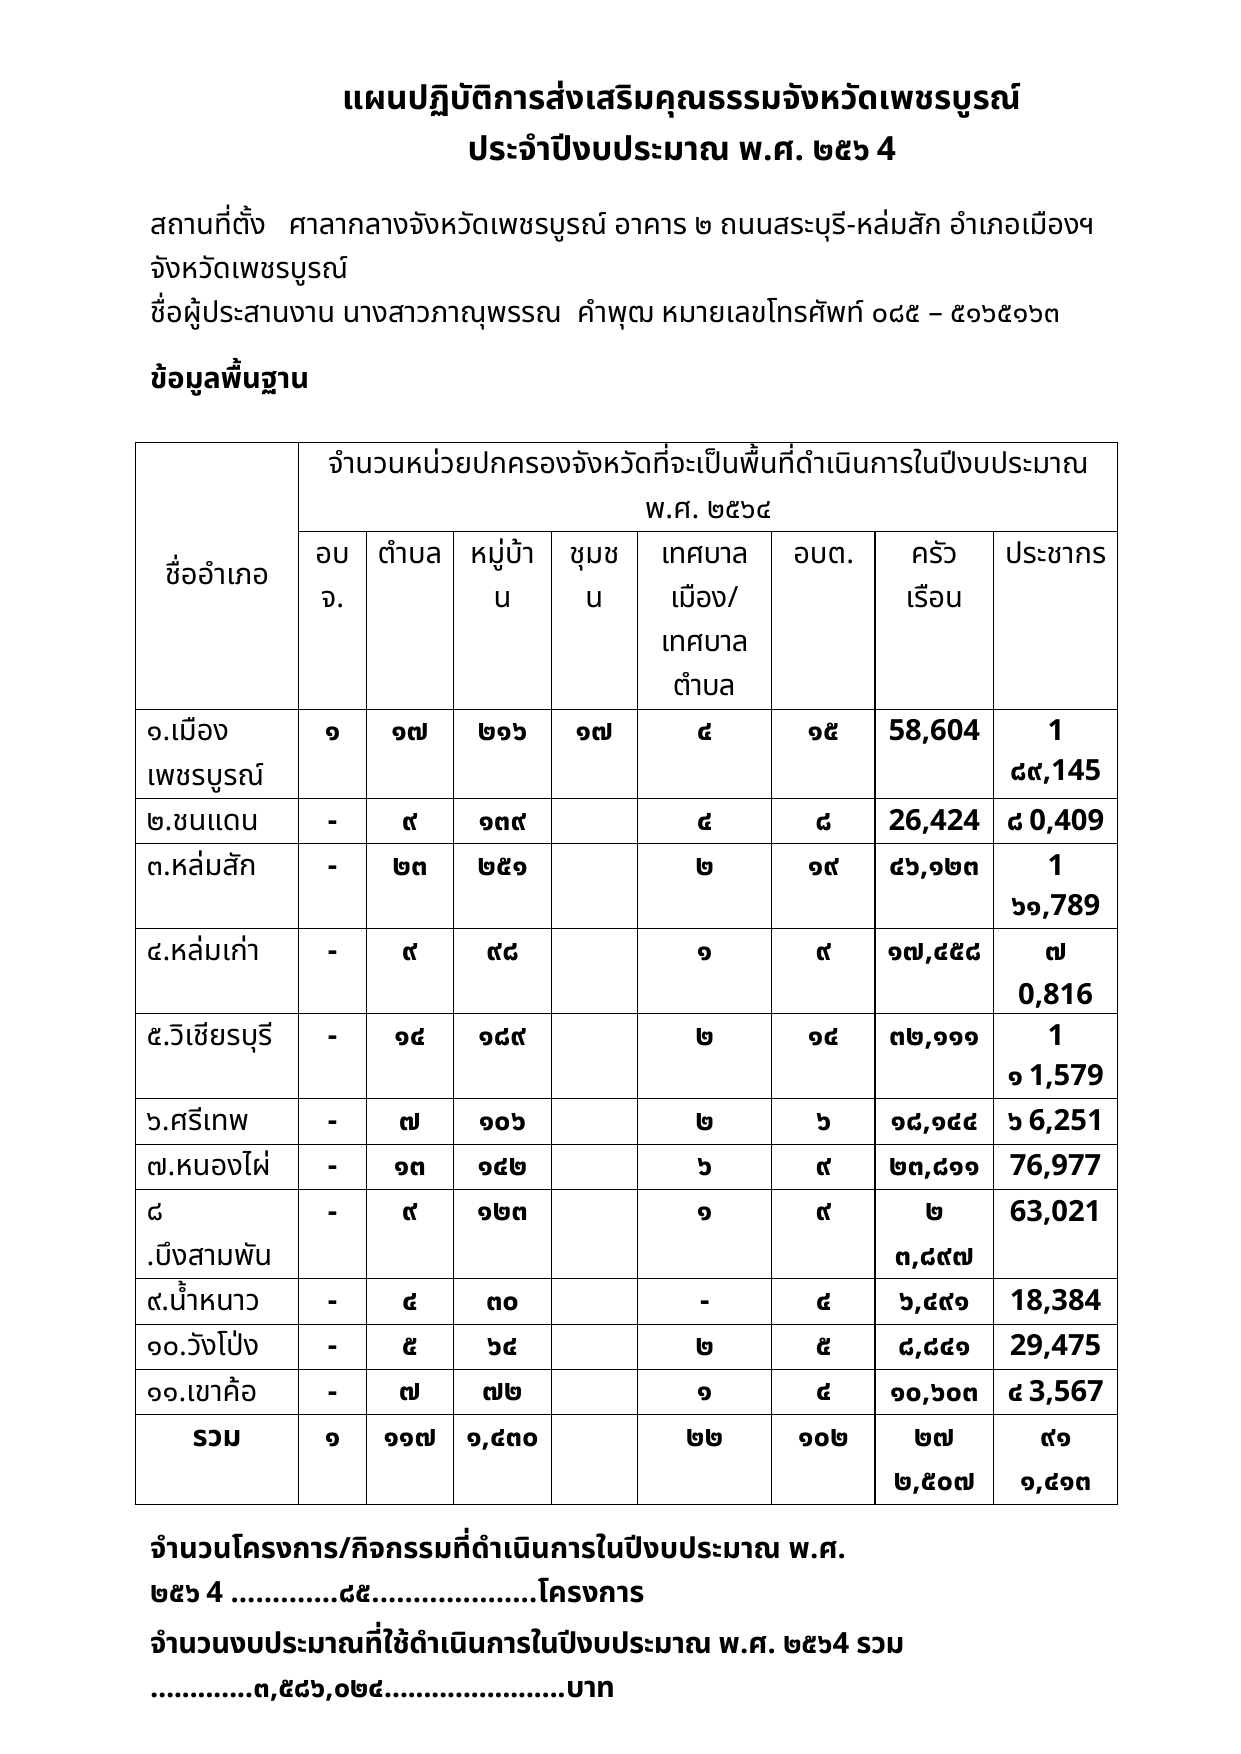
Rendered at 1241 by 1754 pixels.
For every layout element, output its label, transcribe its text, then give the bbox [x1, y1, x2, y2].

table_cell [552, 1145, 637, 1189]
table_cell [552, 1415, 637, 1503]
table_cell ๒๓,๘๑๑ [876, 1145, 993, 1189]
text ประจำปีงบประมาณ พ.ศ. ๒๕๖4 [150, 124, 1213, 175]
table_cell ๖ [638, 1145, 771, 1189]
table_cell เทศบาลเมือง/เทศบาลตำบล [638, 532, 771, 709]
table_cell ๑๗ [552, 710, 637, 798]
table_cell ๒๒ [638, 1415, 771, 1503]
table_cell ๑ [638, 1370, 771, 1414]
table_header จำนวนหน่วยปกครองจังหวัดที่จะเป็นพื้นที่ดำเนินการในปีงบประมาณ พ.ศ. ๒๕๖๔ [299, 443, 1117, 531]
table_cell ๖๔ [454, 1325, 551, 1369]
table_cell ๓.หล่มสัก [136, 844, 298, 928]
table_cell ๒๕๑ [454, 844, 551, 928]
table_cell ๑๘,๑๔๔ [876, 1099, 993, 1143]
table_cell ๘0,409 [994, 799, 1117, 843]
table_cell ชุมชน [552, 532, 637, 709]
table_cell [552, 1370, 637, 1414]
table_cell ๙ [772, 1190, 874, 1278]
text จำนวนงบประมาณที่ใช้ดำเนินการในปีงบประมาณ พ.ศ. ๒๕๖4 รวม .............๓,๕๘๖,๐๒๔.......................บาท [150, 1622, 1152, 1711]
table_cell ๘ [772, 799, 874, 843]
table_cell ๑ [299, 710, 366, 798]
table_cell ๒ [638, 1325, 771, 1369]
table_cell ๑๐,๖๐๓ [876, 1370, 993, 1414]
table_cell ๑.เมืองเพชรบูรณ์ [136, 710, 298, 798]
table_cell ๖.ศรีเทพ [136, 1099, 298, 1143]
table_cell 18,384 [994, 1279, 1117, 1323]
table_cell ๙.น้ำหนาว [136, 1279, 298, 1323]
table_cell - [299, 799, 366, 843]
table_cell - [299, 844, 366, 928]
table_cell ๒ [638, 1014, 771, 1098]
table_cell ๔ [638, 799, 771, 843]
table_cell ๒.ชนแดน [136, 799, 298, 843]
table_cell - [299, 929, 366, 1013]
table_cell - [638, 1279, 771, 1323]
table_cell - [299, 1014, 366, 1098]
text ข้อมูลพื้นฐาน [150, 358, 1152, 402]
table_cell ๕ [367, 1325, 453, 1369]
table_cell ๙ [367, 929, 453, 1013]
table_cell ๙ [772, 929, 874, 1013]
table_cell ๑๔๒ [454, 1145, 551, 1189]
table_cell ๑๗,๔๕๘ [876, 929, 993, 1013]
table_cell - [299, 1370, 366, 1414]
table_cell ๓๐ [454, 1279, 551, 1323]
table_cell ๑๒๓ [454, 1190, 551, 1278]
table_cell ๖ [772, 1099, 874, 1143]
table_cell ๑๐๖ [454, 1099, 551, 1143]
text สถานที่ตั้ง ศาลากลางจังหวัดเพชรบูรณ์ อาคาร ๒ ถนนสระบุรี-หล่มสัก อำเภอเมืองฯ จังหวัดเพชรบูรณ์ [150, 203, 1152, 291]
table_header ชื่ออำเภอ [136, 443, 298, 709]
table_cell ๙ [772, 1145, 874, 1189]
table_cell ๑๔ [772, 1014, 874, 1098]
table_cell ๘,๘๔๑ [876, 1325, 993, 1369]
table_cell ๑๐.วังโป่ง [136, 1325, 298, 1369]
table_cell - [299, 1145, 366, 1189]
table_cell ๑๔ [367, 1014, 453, 1098]
table_cell ๗ [367, 1370, 453, 1414]
table_cell ๑ [299, 1415, 366, 1503]
table_cell ๒ [638, 844, 771, 928]
table_cell ๔ [772, 1279, 874, 1323]
table_cell ๑๓๙ [454, 799, 551, 843]
table_cell ตำบล [367, 532, 453, 709]
table_cell ๙ [367, 799, 453, 843]
table_cell ๑๐๒ [772, 1415, 874, 1503]
table_cell ๗ [367, 1099, 453, 1143]
table_cell ๑ [638, 1190, 771, 1278]
table_cell ๗๒ [454, 1370, 551, 1414]
table_cell [552, 929, 637, 1013]
table_cell [552, 1099, 637, 1143]
table_cell รวม [136, 1415, 298, 1503]
table_cell ๖,๔๙๑ [876, 1279, 993, 1323]
table_cell ๒๗๒,๕๐๗ [876, 1415, 993, 1503]
table_cell [552, 1190, 637, 1278]
table_cell ๔๖,๑๒๓ [876, 844, 993, 928]
table_cell ๔ [638, 710, 771, 798]
table_cell 1๘๙,145 [994, 710, 1117, 798]
table_cell ๑๗ [367, 710, 453, 798]
table_cell [552, 1325, 637, 1369]
table_cell ประชากร [994, 532, 1117, 709]
table_cell ๓๒,๑๑๑ [876, 1014, 993, 1098]
table_cell ๘.บึงสามพัน [136, 1190, 298, 1278]
table_cell อบจ. [299, 532, 366, 709]
table_cell ๑๑๗ [367, 1415, 453, 1503]
table_cell - [299, 1099, 366, 1143]
table_cell ๗.หนองไผ่ [136, 1145, 298, 1189]
table_cell ๗0,816 [994, 929, 1117, 1013]
table_cell ๑๙ [772, 844, 874, 928]
table_cell ๑,๔๓๐ [454, 1415, 551, 1503]
table_cell ๒๓ [367, 844, 453, 928]
table_cell 76,977 [994, 1145, 1117, 1189]
table_cell อบต. [772, 532, 874, 709]
table_cell ครัวเรือน [876, 532, 993, 709]
table_cell ๙๘ [454, 929, 551, 1013]
text ชื่อผู้ประสานงาน นางสาวภาณุพรรณ คำพุฒ หมายเลขโทรศัพท์ ๐๘๕ – ๕๑๖๕๑๖๓ [150, 291, 1152, 335]
table_cell ๔3,567 [994, 1370, 1117, 1414]
table_cell ๑๑.เขาค้อ [136, 1370, 298, 1414]
table_cell ๒ [638, 1099, 771, 1143]
table_cell ๔ [772, 1370, 874, 1414]
table_cell 1๖๑,789 [994, 844, 1117, 928]
table_cell ๖6,251 [994, 1099, 1117, 1143]
table_cell ๑๕ [772, 710, 874, 798]
table_cell หมู่บ้าน [454, 532, 551, 709]
table_cell [552, 799, 637, 843]
table_cell ๕.วิเชียรบุรี [136, 1014, 298, 1098]
table_cell [552, 1014, 637, 1098]
text แผนปฏิบัติการส่งเสริมคุณธรรมจังหวัดเพชรบูรณ์ [150, 74, 1213, 124]
table_cell [552, 1279, 637, 1323]
table_cell ๔ [367, 1279, 453, 1323]
table_cell 26,424 [876, 799, 993, 843]
table_cell ๑๘๙ [454, 1014, 551, 1098]
table_cell ๑ [638, 929, 771, 1013]
table_cell 1๑1,579 [994, 1014, 1117, 1098]
table_cell ๒๓,๘๙๗ [876, 1190, 993, 1278]
table_cell ๙๑๑,๔๑๓ [994, 1415, 1117, 1503]
table_cell ๔.หล่มเก่า [136, 929, 298, 1013]
table_cell 63,021 [994, 1190, 1117, 1278]
table_cell ๕ [772, 1325, 874, 1369]
table_cell ๑๓ [367, 1145, 453, 1189]
table_cell - [299, 1190, 366, 1278]
table_cell 58,604 [876, 710, 993, 798]
table_cell [552, 844, 637, 928]
table_cell ๙ [367, 1190, 453, 1278]
table_cell ๒๑๖ [454, 710, 551, 798]
table_cell 29,475 [994, 1325, 1117, 1369]
text จำนวนโครงการ/กิจกรรมที่ดำเนินการในปีงบประมาณ พ.ศ. ๒๕๖4 .............๘๕....................โครงการ [150, 1527, 1152, 1616]
table_cell - [299, 1279, 366, 1323]
table_cell - [299, 1325, 366, 1369]
